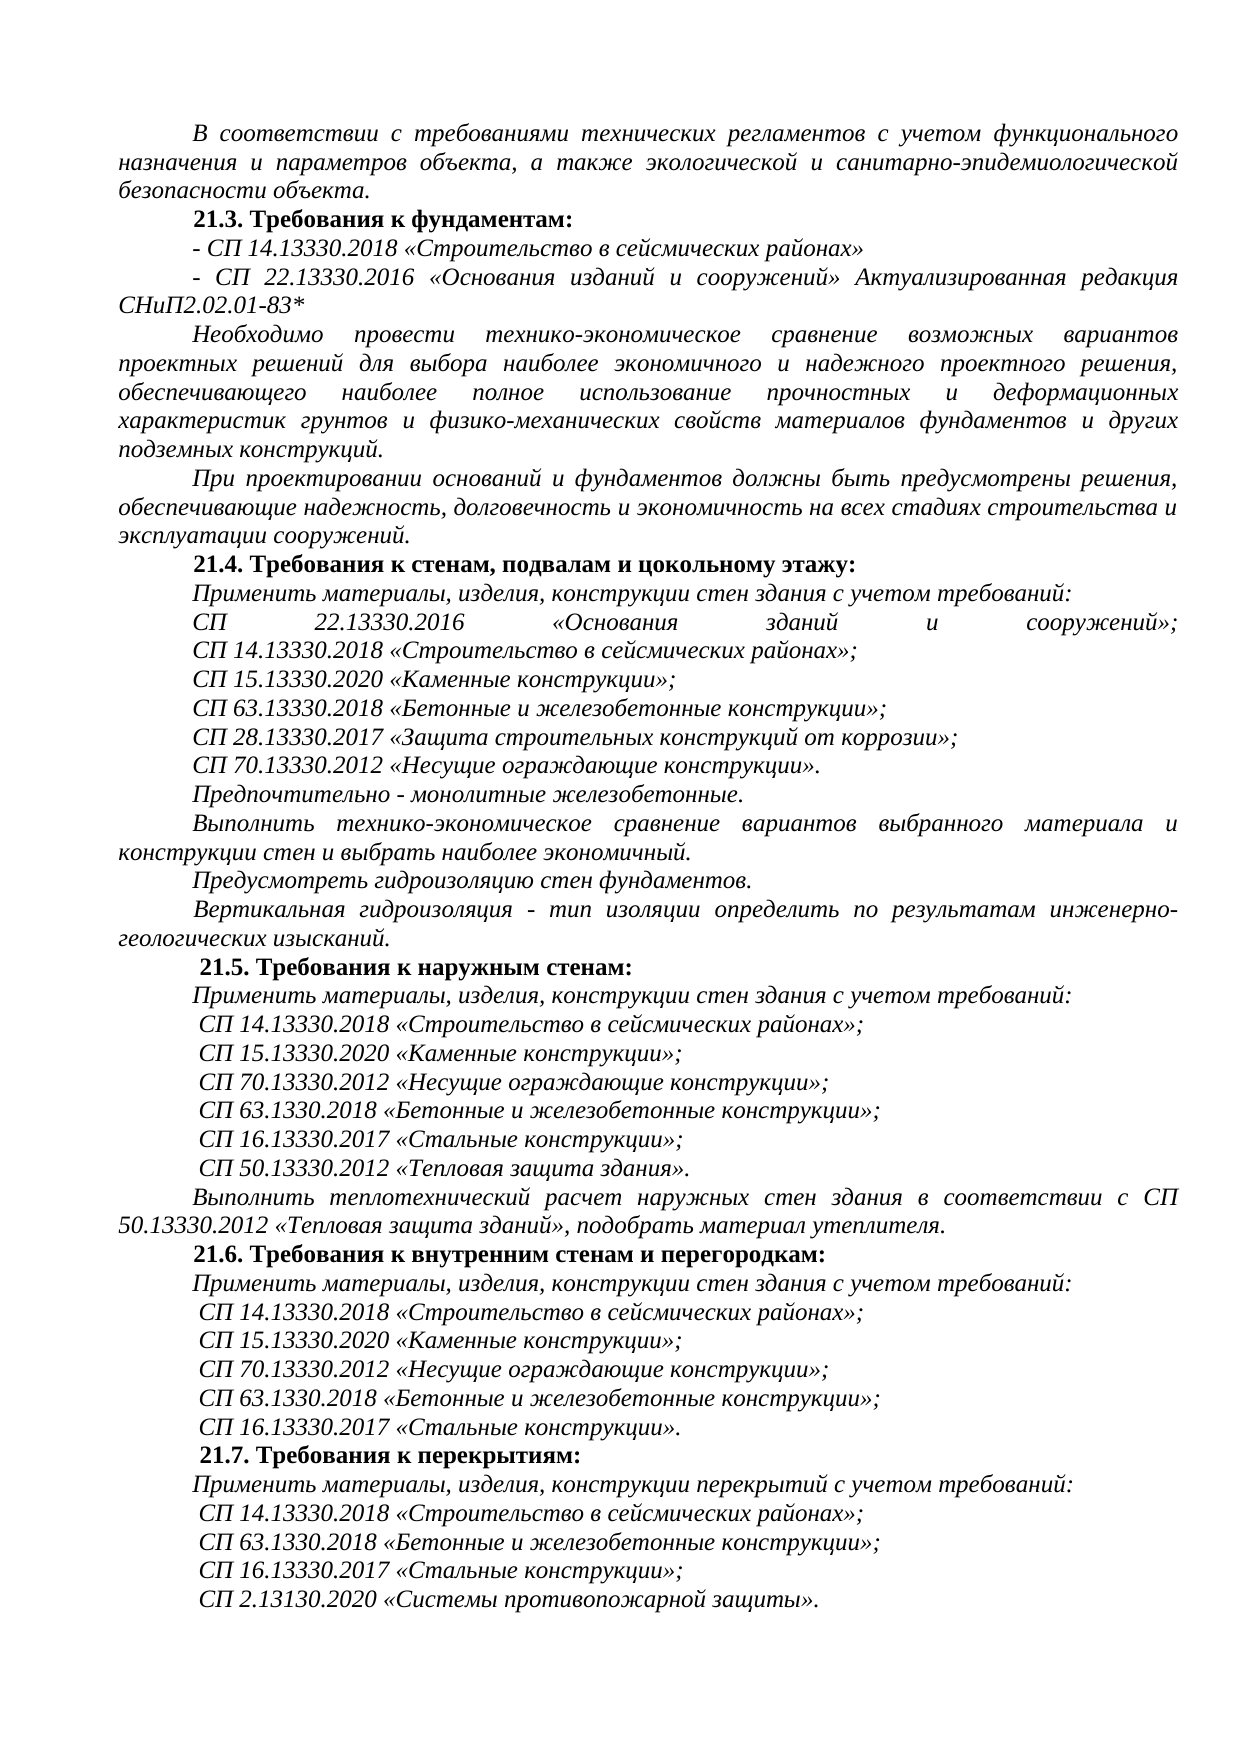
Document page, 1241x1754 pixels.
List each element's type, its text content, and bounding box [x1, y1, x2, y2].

text 21.6. Требования к внутренним стенам и перегородкам: [118, 1239, 1181, 1268]
text СП 70.13330.2012 «Несущие ограждающие конструкции». [192, 751, 1181, 779]
text СП 28.13330.2017 «Защита строительных конструкций от коррозии»; [192, 722, 1181, 751]
text Предпочтительно - монолитные железобетонные. [118, 779, 1181, 808]
text Вертикальная гидроизоляция - тип изоляции определить по результатам инженерно-геологических изысканий. [118, 894, 1181, 952]
text СП 63.1330.2018 «Бетонные и железобетонные конструкции»; [118, 1527, 1181, 1556]
text СП 14.13330.2018 «Строительство в сейсмических районах»; [118, 1009, 1181, 1038]
text СП 15.13330.2020 «Каменные конструкции»; [118, 1326, 1181, 1354]
text Применить материалы, изделия, конструкции стен здания с учетом требований: [118, 981, 1181, 1009]
text В соответствии с требованиями технических регламентов с учетом функционального назначения и параметров объекта, а также экологической и санитарно-эпидемиологической безопасности объекта. [118, 118, 1181, 204]
text - СП 14.13330.2018 «Строительство в сейсмических районах» [118, 233, 1181, 262]
text Выполнить технико-экономическое сравнение вариантов выбранного материала и конструкции стен и выбрать наиболее экономичный. [118, 808, 1181, 866]
text 21.5. Требования к наружным стенам: [118, 952, 1181, 981]
text СП 16.13330.2017 «Стальные конструкции». [118, 1412, 1181, 1441]
text СП 50.13330.2012 «Тепловая защита здания». [118, 1153, 1181, 1182]
text При проектировании оснований и фундаментов должны быть предусмотрены решения, обеспечивающие надежность, долговечность и экономичность на всех стадиях строительства и эксплуатации сооружений. [118, 463, 1181, 549]
text СП 14.13330.2018 «Строительство в сейсмических районах»; [118, 1297, 1181, 1326]
text Выполнить теплотехнический расчет наружных стен здания в соответствии с СП 50.13330.2012 «Тепловая защита зданий», подобрать материал утеплителя. [118, 1182, 1181, 1239]
text СП 15.13330.2020 «Каменные конструкции»; [118, 1038, 1181, 1067]
text Предусмотреть гидроизоляцию стен фундаментов. [118, 866, 1181, 894]
text СП 22.13330.2016 «Основания зданий и сооружений»; СП 14.13330.2018 «Строительство в сейсмических районах»; [192, 607, 1181, 664]
text 21.3. Требования к фундаментам: [118, 204, 1181, 233]
text 21.4. Требования к стенам, подвалам и цокольному этажу: [118, 549, 1181, 578]
text Применить материалы, изделия, конструкции стен здания с учетом требований: [118, 1268, 1181, 1297]
text СП 63.1330.2018 «Бетонные и железобетонные конструкции»; [118, 1096, 1181, 1124]
text СП 63.1330.2018 «Бетонные и железобетонные конструкции»; [118, 1383, 1181, 1412]
text СП 16.13330.2017 «Стальные конструкции»; [118, 1124, 1181, 1153]
text Применить материалы, изделия, конструкции стен здания с учетом требований: [118, 578, 1181, 607]
text 21.7. Требования к перекрытиям: [118, 1441, 1181, 1469]
text СП 16.13330.2017 «Стальные конструкции»; [118, 1556, 1181, 1584]
text СП 63.13330.2018 «Бетонные и железобетонные конструкции»; [118, 693, 1181, 722]
text СП 70.13330.2012 «Несущие ограждающие конструкции»; [118, 1354, 1181, 1383]
text СП 70.13330.2012 «Несущие ограждающие конструкции»; [118, 1067, 1181, 1096]
text СП 14.13330.2018 «Строительство в сейсмических районах»; [118, 1498, 1181, 1527]
text Необходимо провести технико-экономическое сравнение возможных вариантов проектных решений для выбора наиболее экономичного и надежного проектного решения, обеспечивающего наиболее полное использование прочностных и деформационных характеристик грунтов и физико-механических свойств материалов фундаментов и других подземных конструкций. [118, 319, 1181, 463]
text Применить материалы, изделия, конструкции перекрытий с учетом требований: [118, 1469, 1181, 1498]
text СП 15.13330.2020 «Каменные конструкции»; [118, 664, 1181, 693]
text СП 2.13130.2020 «Системы противопожарной защиты». [118, 1584, 1181, 1613]
text - СП 22.13330.2016 «Основания изданий и сооружений» Актуализированная редакция СНиП2.02.01-83* [118, 262, 1181, 319]
